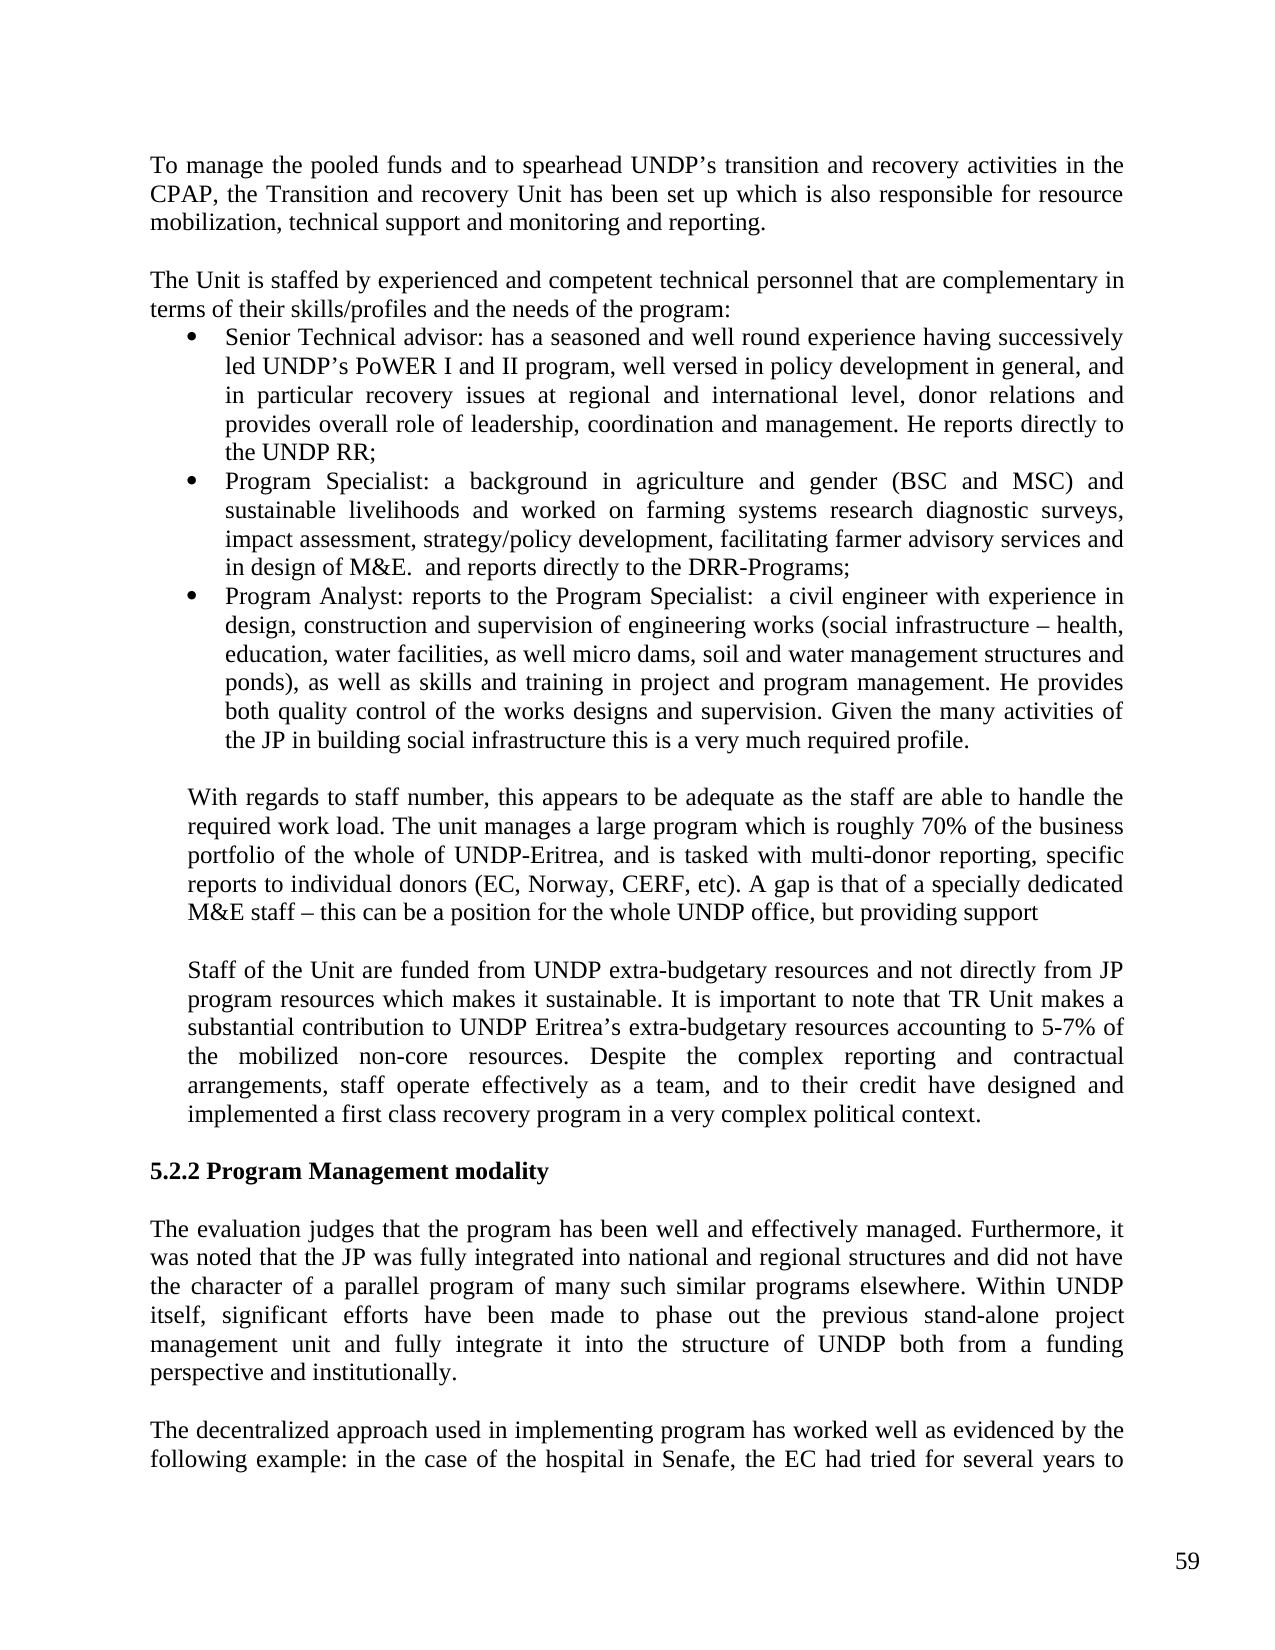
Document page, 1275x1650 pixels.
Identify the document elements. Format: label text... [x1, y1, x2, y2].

text Staff of the Unit are funded from UNDP extra-budgetary resources and not directly from JP program resources which makes it sustainable. It is important to note that TR Unit makes a substantial contribution to UNDP Eritrea’s extra-budgetary resources accounting to 5-7% of the mobilized non-core resources. Despite the complex reporting and contractual arrangements, staff operate effectively as a team, and to their credit have designed and implemented a first class recovery program in a very complex political context. [187, 955, 1125, 1127]
text The evaluation judges that the program has been well and effectively managed. Furthermore, it was noted that the JP was fully integrated into national and regional structures and did not have the character of a parallel program of many such similar programs elsewhere. Within UNDP itself, significant efforts have been made to phase out the previous stand-alone project management unit and fully integrate it into the structure of UNDP both from a funding perspective and institutionally. [150, 1214, 1125, 1386]
text To manage the pooled funds and to spearhead UNDP’s transition and recovery activities in the CPAP, the Transition and recovery Unit has been set up which is also responsible for resource mobilization, technical support and monitoring and reporting. [150, 150, 1125, 236]
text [150, 1415, 1125, 1472]
list Program Specialist: a background in agriculture and gender (BSC and MSC) and sustainable livelihoods and worked on farming systems research diagnostic surveys, impact assessment, strategy/policy development, facilitating farmer advisory services and in design of M&E. and reports directly to the DRR-Programs; [187, 466, 1125, 581]
list Senior Technical advisor: has a seasoned and well round experience having successively led UNDP’s PoWER I and II program, well versed in policy development in general, and in particular recovery issues at regional and international level, donor relations and provides overall role of leadership, coordination and management. He reports directly to the UNDP RR; [187, 322, 1125, 466]
list Program Analyst: reports to the Program Specialist: a civil engineer with experience in design, construction and supervision of engineering works (social infrastructure – health, education, water facilities, as well micro dams, soil and water management structures and ponds), as well as skills and training in project and program management. He provides both quality control of the works designs and supervision. Given the many activities of the JP in building social infrastructure this is a very much required profile. [187, 581, 1125, 754]
text With regards to staff number, this appears to be adequate as the staff are able to handle the required work load. The unit manages a large program which is roughly 70% of the business portfolio of the whole of UNDP-Eritrea, and is tasked with multi-donor reporting, specific reports to individual donors (EC, Norway, CERF, etc). A gap is that of a specially dedicated M&E staff – this can be a position for the whole UNDP office, but providing support [187, 782, 1125, 926]
text 5.2.2 Program Management modality [150, 1156, 1125, 1185]
text The Unit is staffed by experienced and competent technical personnel that are complementary in terms of their skills/profiles and the needs of the program: [150, 265, 1125, 322]
